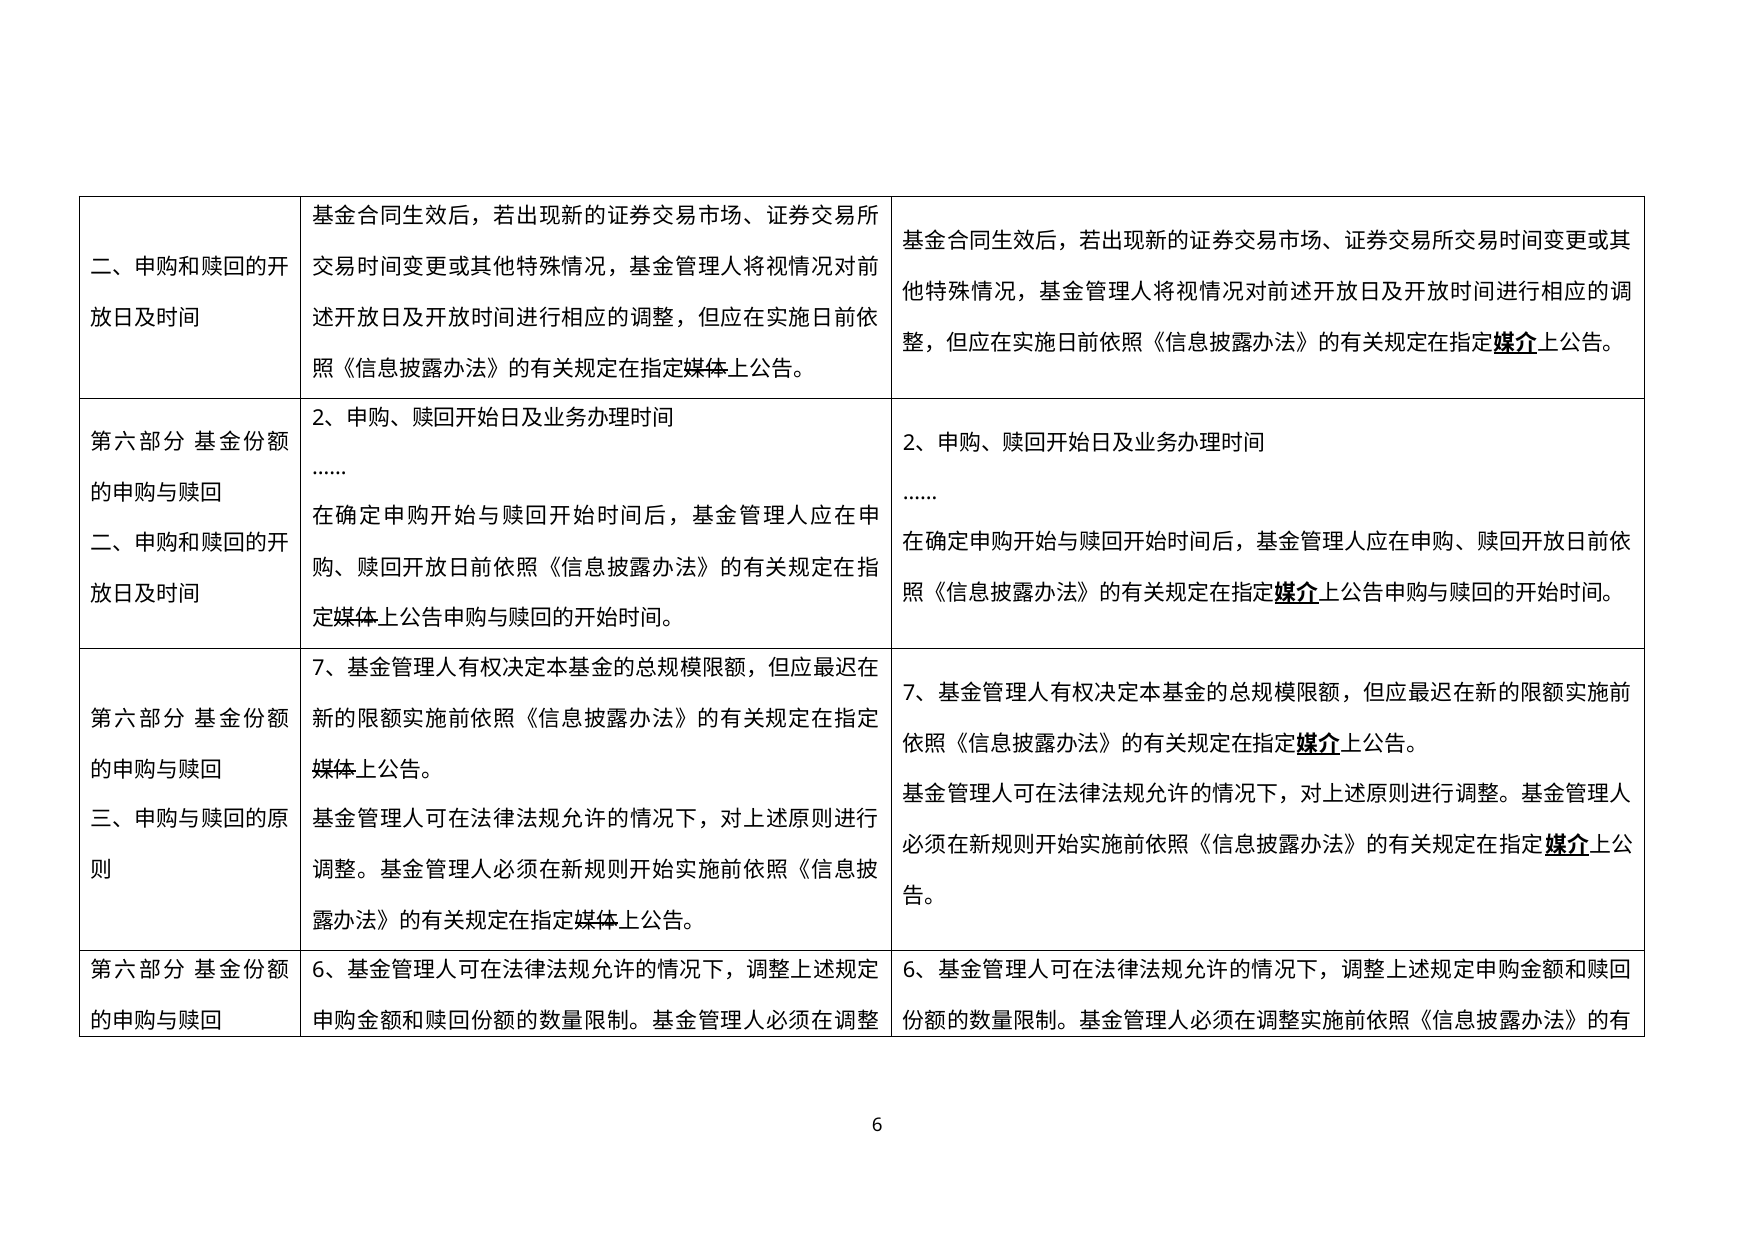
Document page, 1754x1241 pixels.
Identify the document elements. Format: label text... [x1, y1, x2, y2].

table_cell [892, 951, 1644, 1036]
table_cell 第六部分 基金份额的申购与赎回 二、申购和赎回的开放日及时间 [80, 399, 300, 647]
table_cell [892, 197, 1644, 398]
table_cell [80, 197, 300, 398]
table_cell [80, 951, 300, 1036]
table_cell 7、基金管理人有权决定本基金的总规模限额，但应最迟在新的限额实施前依照《信息披露办法》的有关规定在指定媒介上公告。 基金管理人可在法律法规允许的情况下，对上述原则进行调整。基金管理人必须在新规则开始实施前依照《信息披露办法》的有关规定在指定媒介上公告。 [892, 649, 1644, 950]
table_cell 2、申购、赎回开始日及业务办理时间 …… 在确定申购开始与赎回开始时间后，基金管理人应在申购、赎回开放日前依照《信息披露办法》的有关规定在指定媒体上公告申购与赎回的开始时间。 [301, 399, 891, 647]
table_cell 第六部分 基金份额的申购与赎回 三、申购与赎回的原则 [80, 649, 300, 950]
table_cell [301, 951, 891, 1036]
table_cell 7、基金管理人有权决定本基金的总规模限额，但应最迟在新的限额实施前依照《信息披露办法》的有关规定在指定媒体上公告。 基金管理人可在法律法规允许的情况下，对上述原则进行调整。基金管理人必须在新规则开始实施前依照《信息披露办法》的有关规定在指定媒体上公告。 [301, 649, 891, 950]
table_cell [301, 197, 891, 398]
table_cell 2、申购、赎回开始日及业务办理时间 …… 在确定申购开始与赎回开始时间后，基金管理人应在申购、赎回开放日前依照《信息披露办法》的有关规定在指定媒介上公告申购与赎回的开始时间。 [892, 399, 1644, 647]
